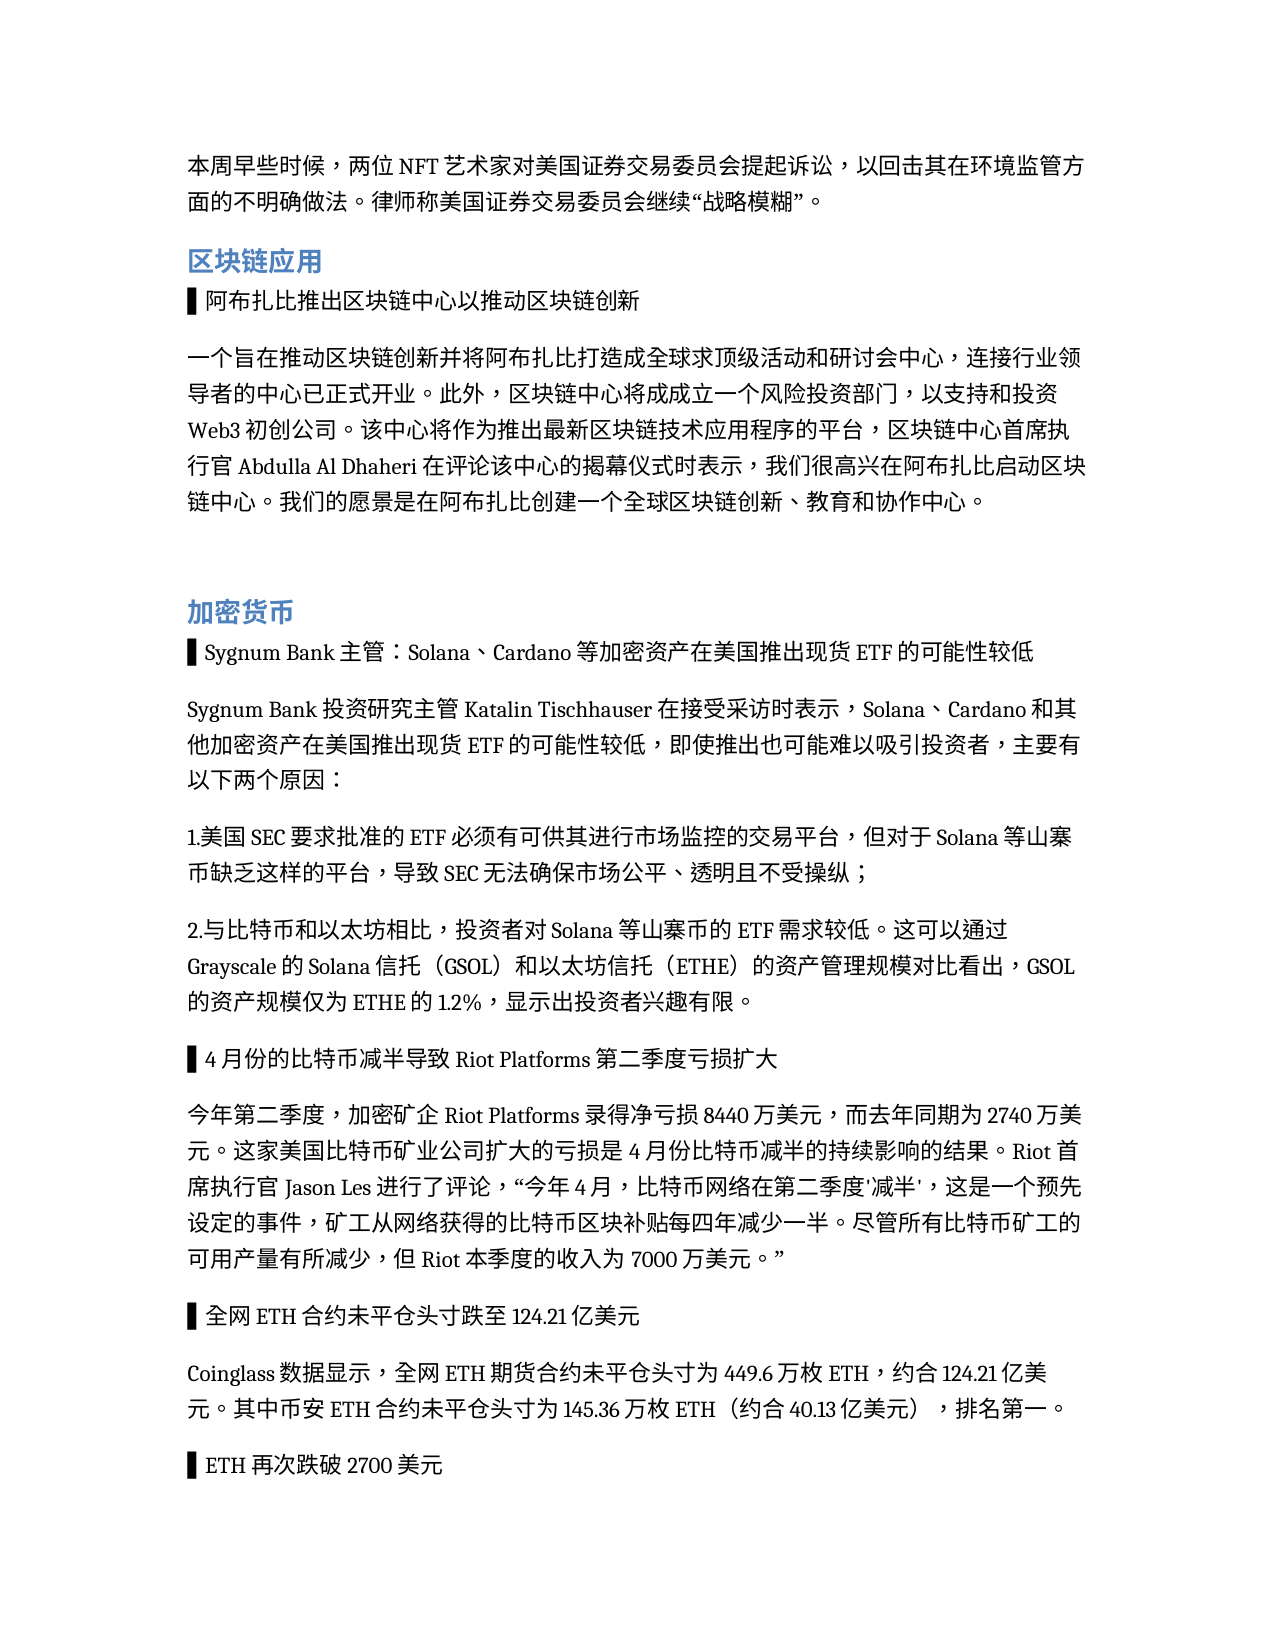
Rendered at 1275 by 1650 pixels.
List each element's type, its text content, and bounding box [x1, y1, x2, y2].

text 一个旨在推动区块链创新并将阿布扎比打造成全球求顶级活动和研讨会中心，连接行业领导者的中心已正式开业。此外，区块链中心将成成立一个风险投资部门，以支持和投资 Web3 初创公司。该中心将作为推出最新区块链技术应用程序的平台，区块链中心首席执行官Abdulla Al Dhaheri在评论该中心的揭幕仪式时表示，我们很高兴在阿布扎比启动区块链中心。我们的愿景是在阿布扎比创建一个全球区块链创新、教育和协作中心。 [187, 342, 1087, 517]
text 2.与比特币和以太坊相比，投资者对Solana等山寨币的ETF需求较低。这可以通过Grayscale的Solana 信托（GSOL）和以太坊信托（ETHE）的资产管理规模对比看出，GSOL的资产规模仅为ETHE的1.2%，显示出投资者兴趣有限。 [187, 914, 1087, 1017]
text ▌阿布扎比推出区块链中心以推动区块链创新 [187, 285, 1087, 316]
subtitle 加密货币 [187, 593, 1087, 630]
text 本周早些时候，两位NFT艺术家对美国证券交易委员会提起诉讼，以回击其在环境监管方面的不明确做法。律师称美国证券交易委员会继续“战略模糊”。 [187, 150, 1087, 217]
subtitle 区块链应用 [187, 243, 1087, 279]
text ▌ETH再次跌破2700美元 [187, 1449, 1087, 1481]
text 1.美国SEC要求批准的ETF必须有可供其进行市场监控的交易平台，但对于Solana等山寨币缺乏这样的平台，导致SEC无法确保市场公平、透明且不受操纵； [187, 821, 1087, 888]
text Sygnum Bank投资研究主管Katalin Tischhauser在接受采访时表示，Solana、Cardano和其他加密资产在美国推出现货ETF的可能性较低，即使推出也可能难以吸引投资者，主要有以下两个原因： [187, 693, 1087, 796]
text 今年第二季度，加密矿企Riot Platforms录得净亏损8440万美元，而去年同期为2740万美元。这家美国比特币矿业公司扩大的亏损是 4 月份比特币减半的持续影响的结果。Riot 首席执行官 Jason Les 进行了评论，“今年4月，比特币网络在第二季度'减半'，这是一个预先设定的事件，矿工从网络获得的比特币区块补贴每四年减少一半。尽管所有比特币矿工的可用产量有所减少，但Riot本季度的收入为 7000 万美元。” [187, 1099, 1087, 1274]
text ▌Sygnum Bank主管：Solana、Cardano等加密资产在美国推出现货ETF的可能性较低 [187, 636, 1087, 667]
text ▌4 月份的比特币减半导致Riot Platforms第二季度亏损扩大 [187, 1043, 1087, 1074]
text ▌全网ETH合约未平仓头寸跌至124.21亿美元 [187, 1300, 1087, 1331]
text Coinglass数据显示，全网ETH期货合约未平仓头寸为449.6万枚ETH，约合124.21亿美元。其中币安ETH合约未平仓头寸为145.36万枚ETH（约合40.13亿美元），排名第一。 [187, 1357, 1087, 1424]
